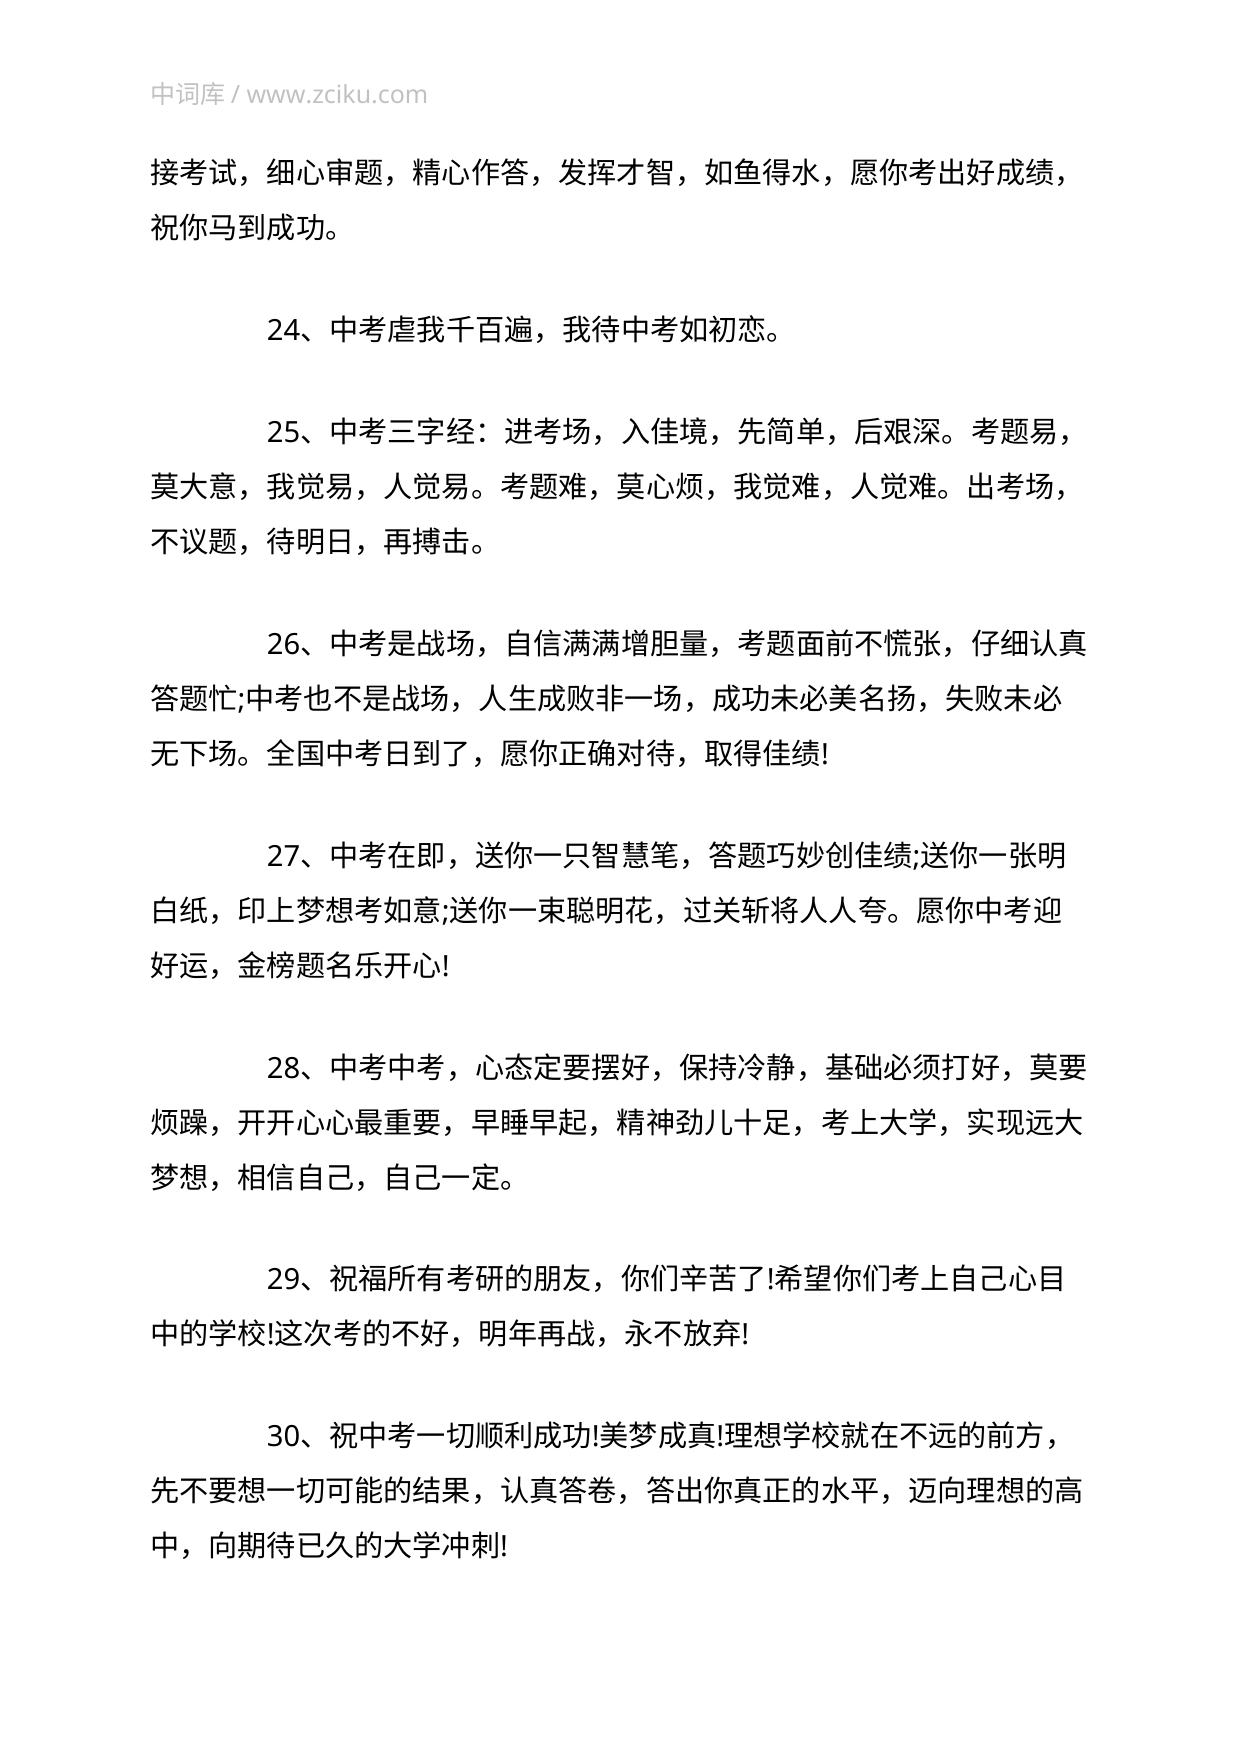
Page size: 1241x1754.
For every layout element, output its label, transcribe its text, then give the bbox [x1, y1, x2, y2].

text 24、中考虐我千百遍，我待中考如初恋。 [150, 307, 1090, 349]
text 25、中考三字经：进考场，入佳境，先简单，后艰深。考题易，莫大意，我觉易，人觉易。考题难，莫心烦，我觉难，人觉难。出考场，不议题，待明日，再搏击。 [150, 409, 1090, 561]
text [150, 150, 1090, 247]
text 27、中考在即，送你一只智慧笔，答题巧妙创佳绩;送你一张明白纸，印上梦想考如意;送你一束聪明花，过关斩将人人夸。愿你中考迎好运，金榜题名乐开心! [150, 832, 1090, 985]
text 26、中考是战场，自信满满增胆量，考题面前不慌张，仔细认真答题忙;中考也不是战场，人生成败非一场，成功未必美名扬，失败未必无下场。全国中考日到了，愿你正确对待，取得佳绩! [150, 620, 1090, 773]
text 28、中考中考，心态定要摆好，保持冷静，基础必须打好，莫要烦躁，开开心心最重要，早睡早起，精神劲儿十足，考上大学，实现远大梦想，相信自己，自己一定。 [150, 1044, 1090, 1196]
text 29、祝福所有考研的朋友，你们辛苦了!希望你们考上自己心目中的学校!这次考的不好，明年再战，永不放弃! [150, 1256, 1090, 1353]
text 30、祝中考一切顺利成功!美梦成真!理想学校就在不远的前方，先不要想一切可能的结果，认真答卷，答出你真正的水平，迈向理想的高中，向期待已久的大学冲刺! [150, 1413, 1090, 1565]
